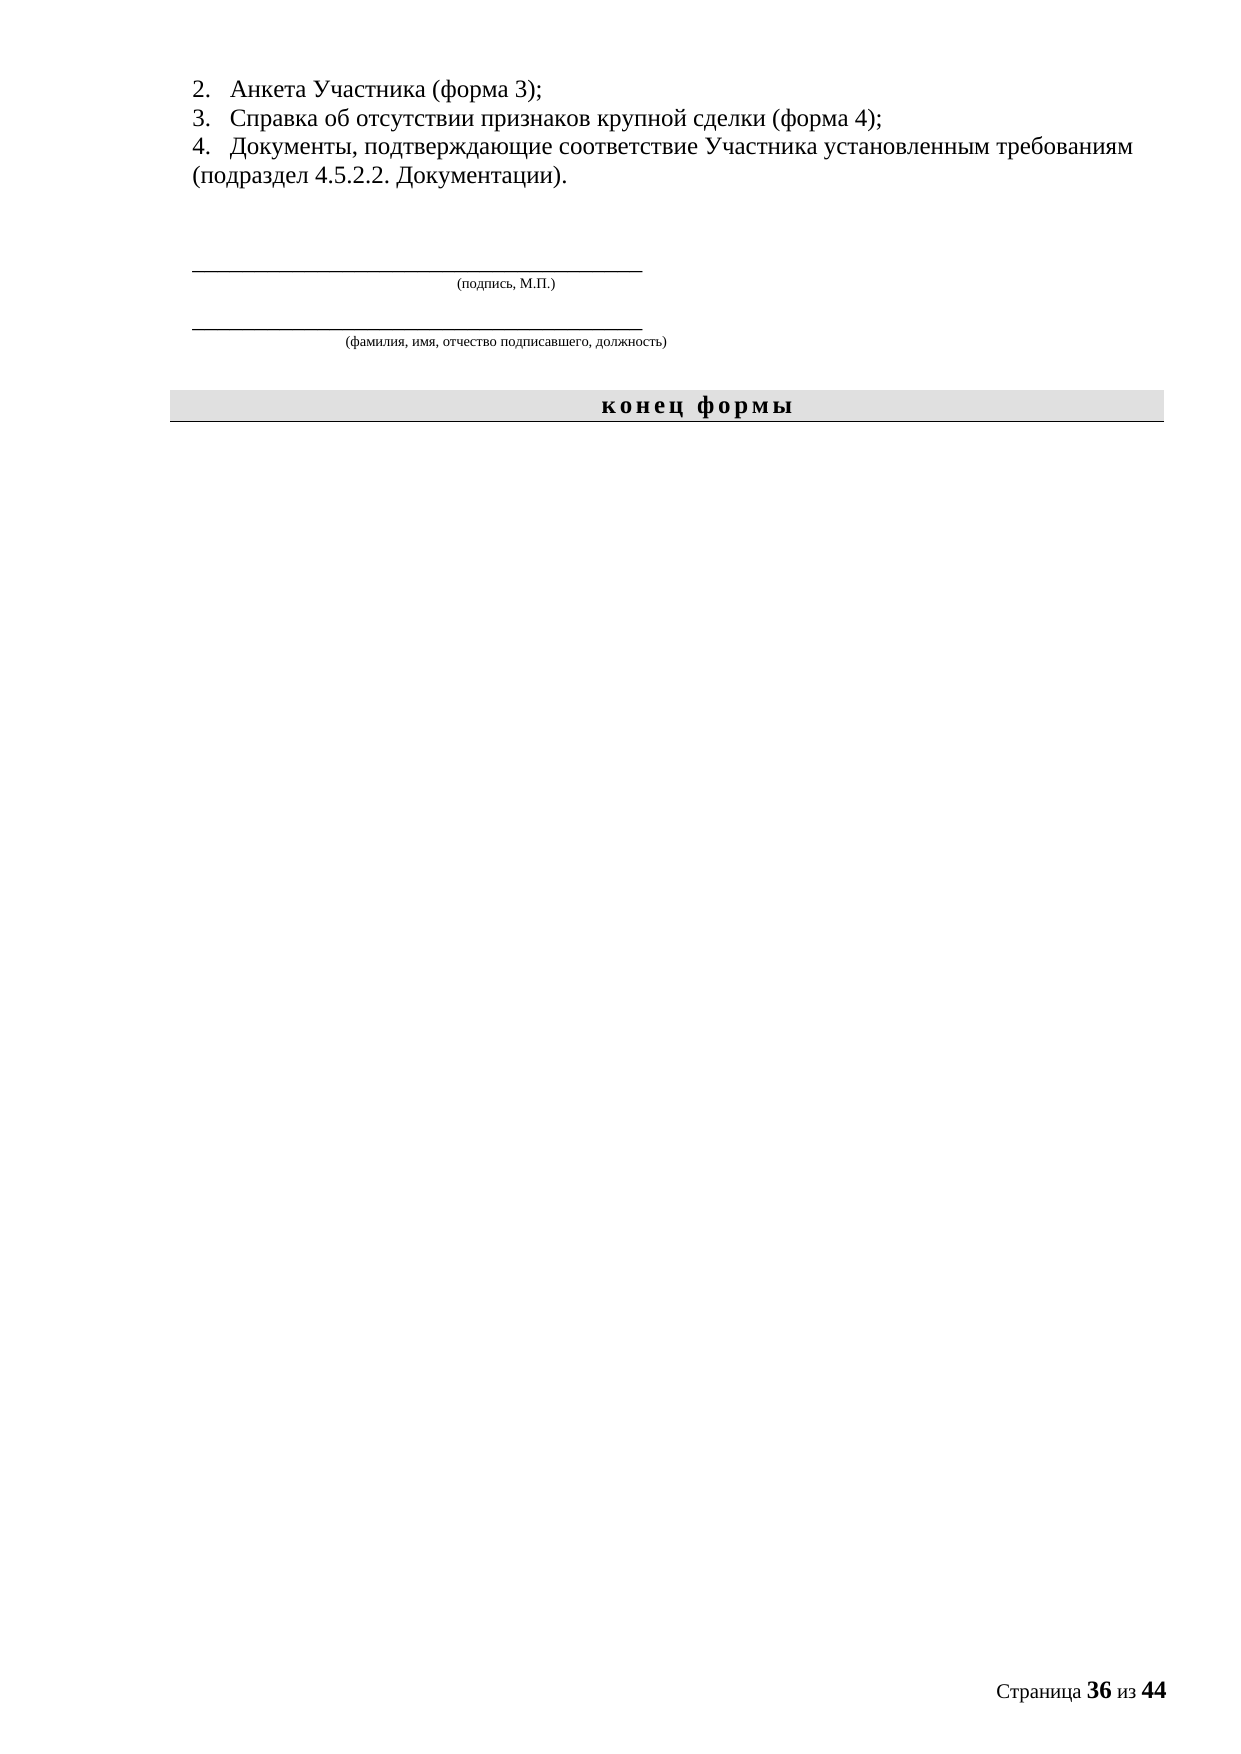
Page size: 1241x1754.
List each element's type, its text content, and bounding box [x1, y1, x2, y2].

list Справка об отсутствии признаков крупной сделки (форма 4); [192, 103, 1166, 131]
text ____________________________________ [133, 304, 1166, 333]
text ____________________________________ [133, 246, 1166, 275]
text конец формы [170, 390, 1164, 421]
list Анкета Участника (форма 3); [192, 74, 1166, 103]
text (фамилия, имя, отчество подписавшего, должность) [170, 333, 783, 361]
text (подраздел 4.5.2.2. Документации). [133, 160, 1166, 189]
list Документы, подтверждающие соответствие Участника установленным требованиям [192, 131, 1166, 160]
text (подпись, М.П.) [170, 275, 783, 304]
